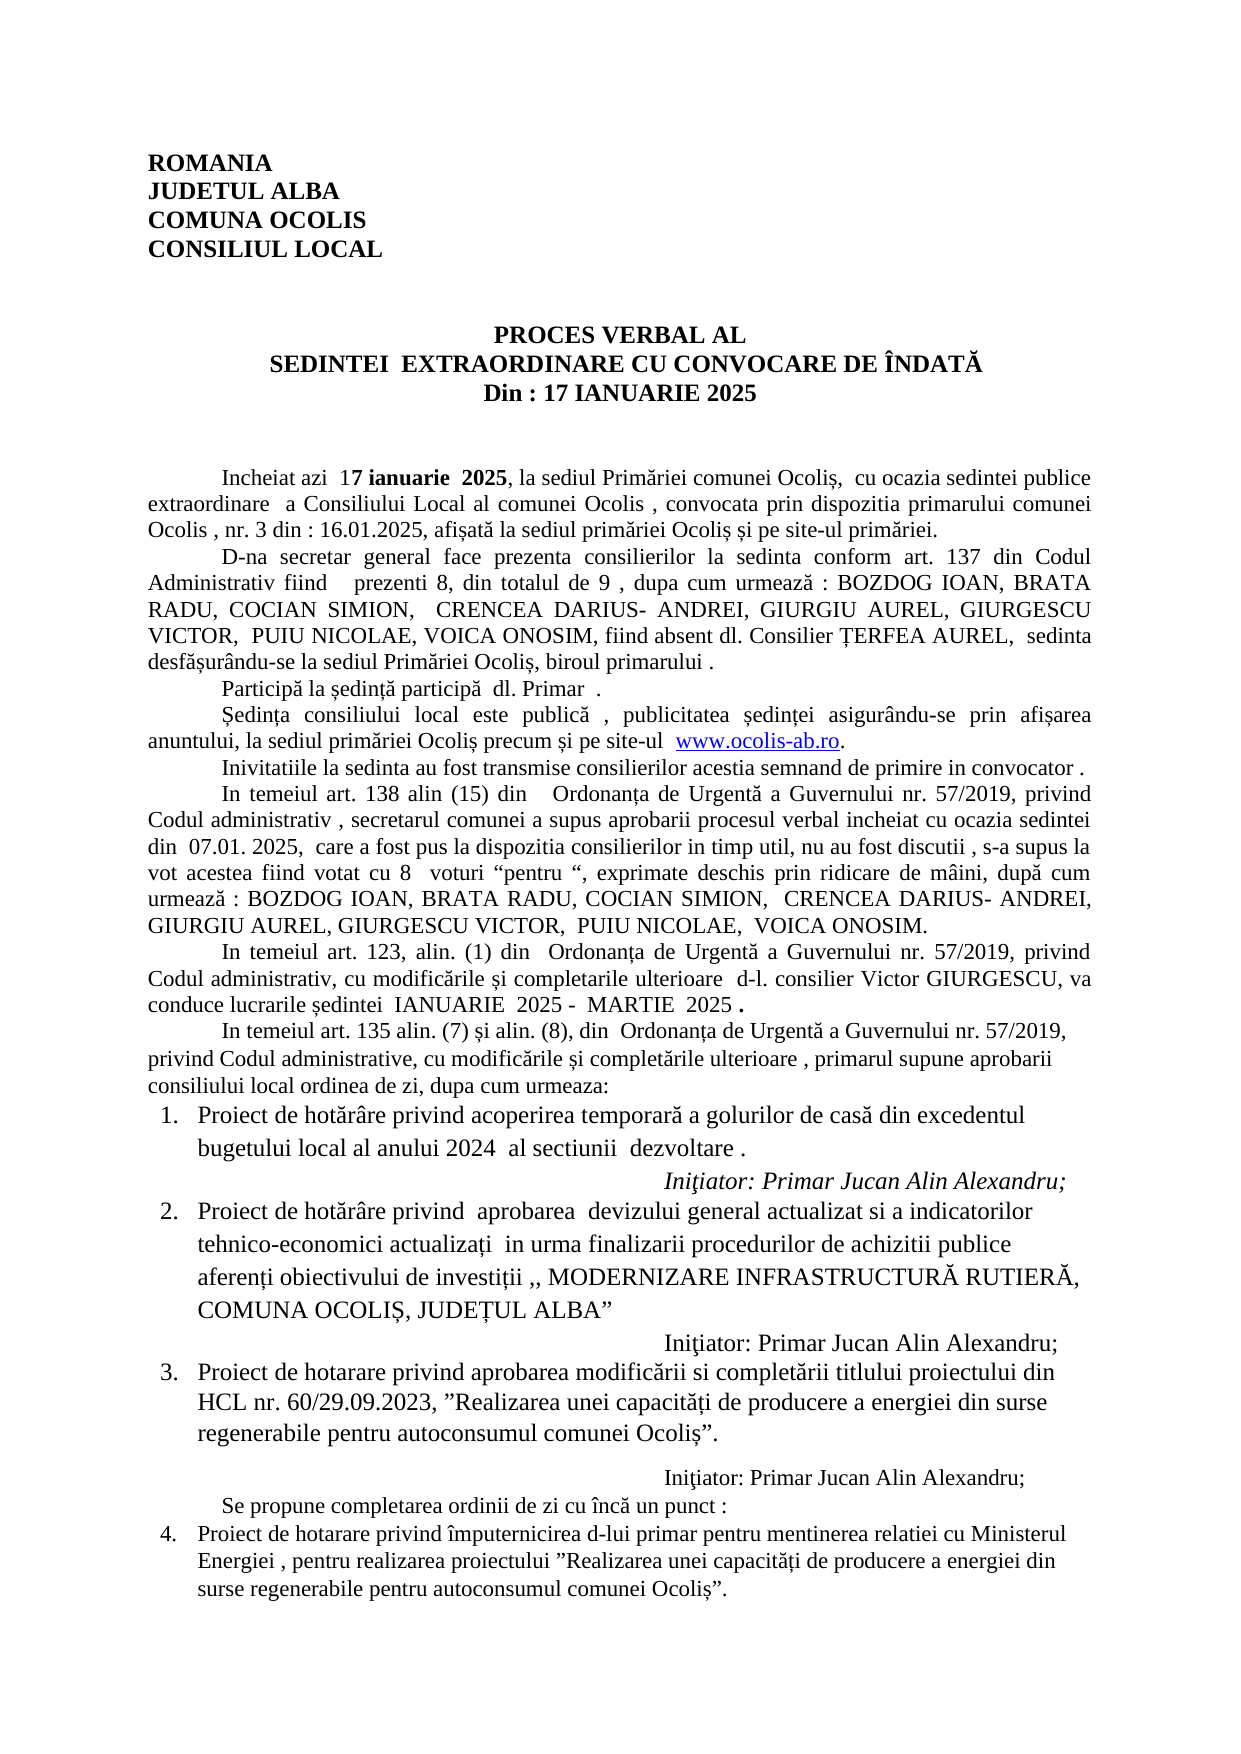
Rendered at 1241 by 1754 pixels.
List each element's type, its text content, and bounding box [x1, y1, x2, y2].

text In temeiul art. 138 alin (15) din Ordonanța de Urgentă a Guvernului nr. 57/2019, privind Codul administrativ , secretarul comunei a supus aprobarii procesul verbal incheiat cu ocazia sedintei din 07.01. 2025, care a fost pus la dispozitia consilierilor in timp util, nu au fost discutii , s-a supus la vot acestea fiind votat cu 8 voturi “pentru “, exprimate deschis prin ridicare de mâini, după cum urmează : BOZDOG IOAN, BRATA RADU, COCIAN SIMION, CRENCEA DARIUS- ANDREI, GIURGIU AUREL, GIURGESCU VICTOR, PUIU NICOLAE, VOICA ONOSIM. [148, 780, 1093, 938]
text ROMANIA JUDETUL ALBA COMUNA OCOLIS CONSILIUL LOCAL [148, 148, 1093, 263]
text Inivitatiile la sedinta au fost transmise consilierilor acestia semnand de primire in convocator . [148, 754, 1093, 780]
text Ședința consiliului local este publică , publicitatea ședinței asigurându-se prin afișarea anuntului, la sediul primăriei Ocoliș precum și pe site-ul www.ocolis-ab.ro. [148, 701, 1093, 754]
text SEDINTEI EXTRAORDINARE CU CONVOCARE DE ÎNDATĂ [148, 349, 1093, 378]
text Iniţiator: Primar Jucan Alin Alexandru; [602, 1166, 1093, 1195]
text Se propune completarea ordinii de zi cu încă un punct : [148, 1492, 1093, 1518]
text Incheiat azi 17 ianuarie 2025, la sediul Primăriei comunei Ocoliș, cu ocazia sedintei publice extraordinare a Consiliului Local al comunei Ocolis , convocata prin dispozitia primarului comunei Ocolis , nr. 3 din : 16.01.2025, afișată la sediul primăriei Ocoliș și pe site-ul primăriei. [148, 464, 1093, 543]
text In temeiul art. 135 alin. (7) și alin. (8), din Ordonanța de Urgentă a Guvernului nr. 57/2019, privind Codul administrative, cu modificările și completările ulterioare , primarul supune aprobarii consiliului local ordinea de zi, dupa cum urmeaza: [148, 1017, 1093, 1099]
text Iniţiator: Primar Jucan Alin Alexandru; [590, 1464, 1093, 1491]
list Proiect de hotarare privind împuternicirea d-lui primar pentru mentinerea relatiei cu Ministerul Energiei , pentru realizarea proiectului ”Realizarea unei capacități de producere a energiei din surse regenerabile pentru autoconsumul comunei Ocoliș”. [160, 1519, 1093, 1601]
list Proiect de hotarare privind aprobarea modificării si completării titlului proiectului din HCL nr. 60/29.09.2023, ”Realizarea unei capacități de producere a energiei din surse regenerabile pentru autoconsumul comunei Ocoliș”. [160, 1357, 1093, 1446]
text PROCES VERBAL AL [148, 320, 1093, 349]
text Iniţiator: Primar Jucan Alin Alexandru; [664, 1328, 1093, 1357]
text In temeiul art. 123, alin. (1) din Ordonanța de Urgentă a Guvernului nr. 57/2019, privind Codul administrativ, cu modificările și completarile ulterioare d-l. consilier Victor GIURGESCU, va conduce lucrarile ședintei IANUARIE 2025 - MARTIE 2025 . [148, 938, 1093, 1017]
text D-na secretar general face prezenta consilierilor la sedinta conform art. 137 din Codul Administrativ fiind prezenti 8, din totalul de 9 , dupa cum urmează : BOZDOG IOAN, BRATA RADU, COCIAN SIMION, CRENCEA DARIUS- ANDREI, GIURGIU AUREL, GIURGESCU VICTOR, PUIU NICOLAE, VOICA ONOSIM, fiind absent dl. Consilier ȚERFEA AUREL, sedinta desfășurându-se la sediul Primăriei Ocoliș, biroul primarului . [148, 543, 1093, 675]
list Proiect de hotărâre privind acoperirea temporară a golurilor de casă din excedentul bugetului local al anului 2024 al sectiunii dezvoltare . [160, 1100, 1093, 1162]
text Din : 17 IANUARIE 2025 [148, 378, 1093, 406]
text Participă la ședință participă dl. Primar . [148, 675, 1093, 701]
list Proiect de hotărâre privind aprobarea devizului general actualizat si a indicatorilor tehnico-economici actualizați in urma finalizarii procedurilor de achizitii publice aferenți obiectivului de investiții ,, MODERNIZARE INFRASTRUCTURĂ RUTIERĂ, COMUNA OCOLIȘ, JUDEȚUL ALBA” [160, 1196, 1093, 1323]
